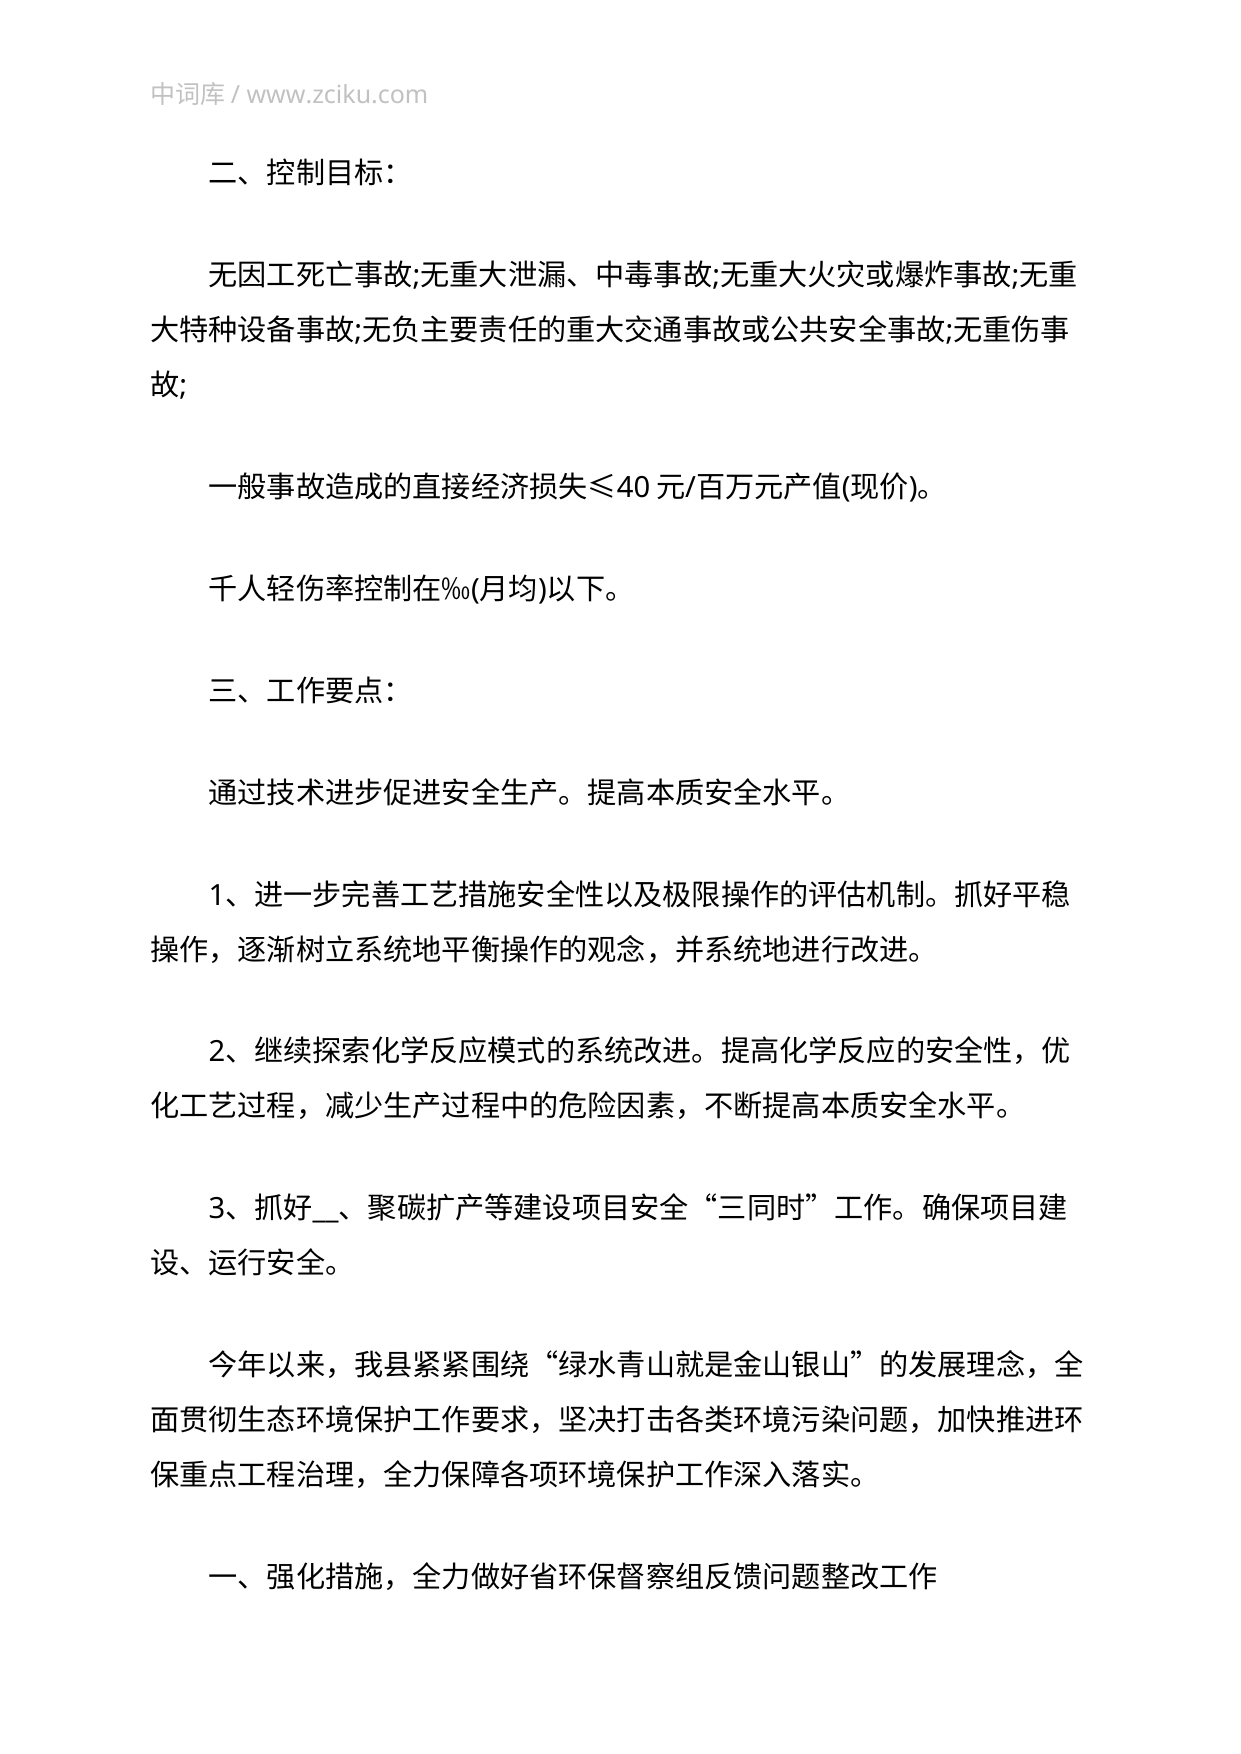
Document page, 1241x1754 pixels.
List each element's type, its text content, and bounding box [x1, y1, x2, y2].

text 通过技术进步促进安全生产。提高本质安全水平。 [150, 769, 1090, 812]
text 1、进一步完善工艺措施安全性以及极限操作的评估机制。抓好平稳操作，逐渐树立系统地平衡操作的观念，并系统地进行改进。 [150, 871, 1090, 968]
text 一、强化措施，全力做好省环保督察组反馈问题整改工作 [150, 1553, 1090, 1595]
text 3、抓好__、聚碳扩产等建设项目安全“三同时”工作。确保项目建设、运行安全。 [150, 1185, 1090, 1282]
text 一般事故造成的直接经济损失≤40元/百万元产值(现价)。 [150, 464, 1090, 506]
text 今年以来，我县紧紧围绕“绿水青山就是金山银山”的发展理念，全面贯彻生态环境保护工作要求，坚决打击各类环境污染问题，加快推进环保重点工程治理，全力保障各项环境保护工作深入落实。 [150, 1342, 1090, 1494]
text 千人轻伤率控制在‰(月均)以下。 [150, 566, 1090, 608]
text 2、继续探索化学反应模式的系统改进。提高化学反应的安全性，优化工艺过程，减少生产过程中的危险因素，不断提高本质安全水平。 [150, 1028, 1090, 1125]
text 二、控制目标： [150, 150, 1090, 192]
text 三、工作要点： [150, 668, 1090, 710]
text 无因工死亡事故;无重大泄漏、中毒事故;无重大火灾或爆炸事故;无重大特种设备事故;无负主要责任的重大交通事故或公共安全事故;无重伤事故; [150, 252, 1090, 404]
